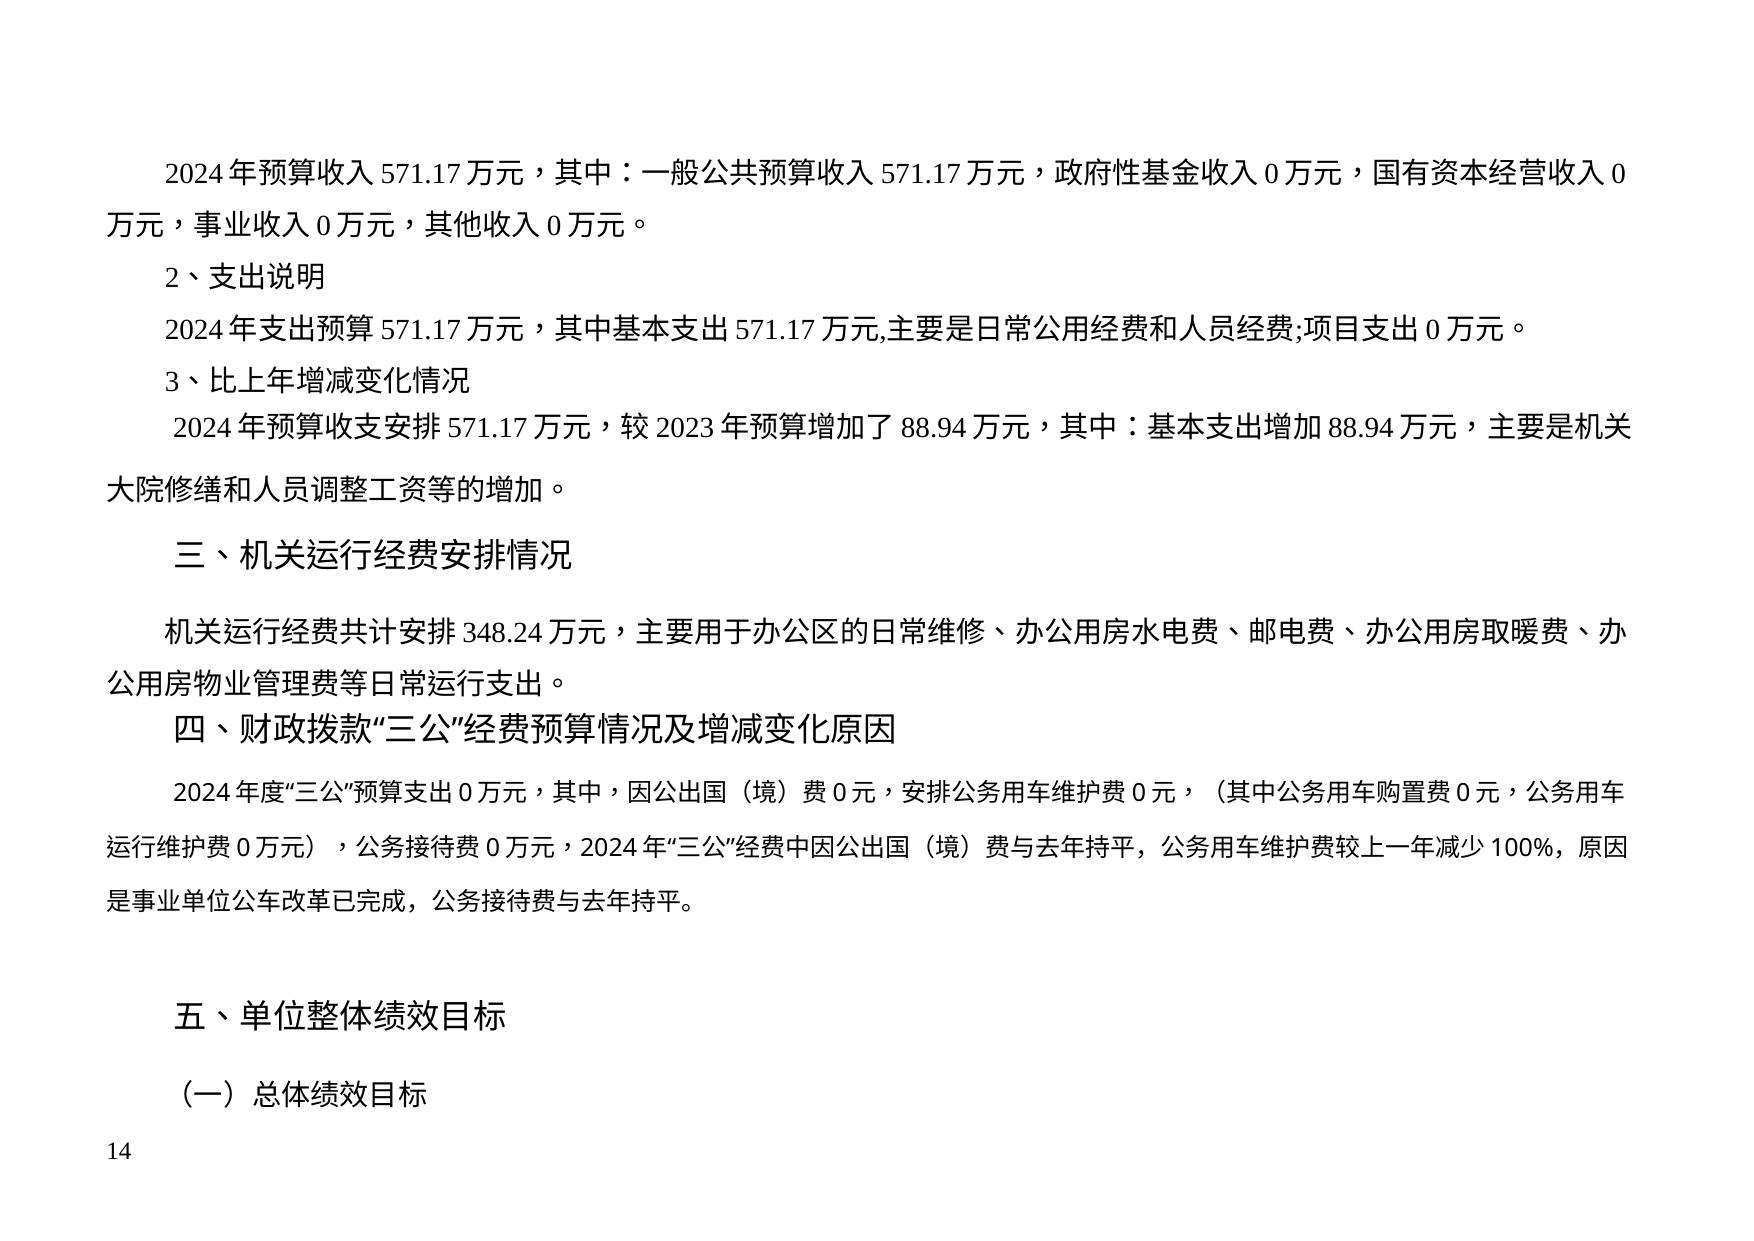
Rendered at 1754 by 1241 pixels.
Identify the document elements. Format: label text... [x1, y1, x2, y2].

text 2024年预算收支安排571.17万元，较2023年预算增加了88.94万元，其中：基本支出增加88.94万元，主要是机关大院修缮和人员调整工资等的增加。 [106, 403, 1648, 509]
text 2024年支出预算571.17万元，其中基本支出571.17万元,主要是日常公用经费和人员经费;项目支出0万元。 [106, 298, 1648, 350]
text 2024年度“三公”预算支出0万元，其中，因公出国（境）费0元，安排公务用车维护费0元，（其中公务用车购置费0元，公务用车运行维护费0万元），公务接待费0万元，2024年“三公”经费中因公出国（境）费与去年持平，公务用车维护费较上一年减少100%，原因是事业单位公车改革已完成，公务接待费与去年持平。 [106, 775, 1648, 918]
text 3、比上年增减变化情况 [106, 350, 1648, 402]
text 2024年预算收入571.17万元，其中：一般公共预算收入571.17万元，政府性基金收入0万元，国有资本经营收入0万元，事业收入0万元，其他收入0万元。 [106, 142, 1648, 246]
text 五、单位整体绩效目标 [106, 990, 1648, 1038]
text 四、财政拨款“三公”经费预算情况及增减变化原因 [106, 706, 1648, 751]
text （一）总体绩效目标 [106, 1064, 1648, 1116]
text 机关运行经费共计安排348.24万元，主要用于办公区的日常维修、办公用房水电费、邮电费、办公用房取暖费、办公用房物业管理费等日常运行支出。 [106, 601, 1648, 705]
text 三、机关运行经费安排情况 [106, 531, 1648, 577]
text 2、支出说明 [106, 246, 1648, 298]
